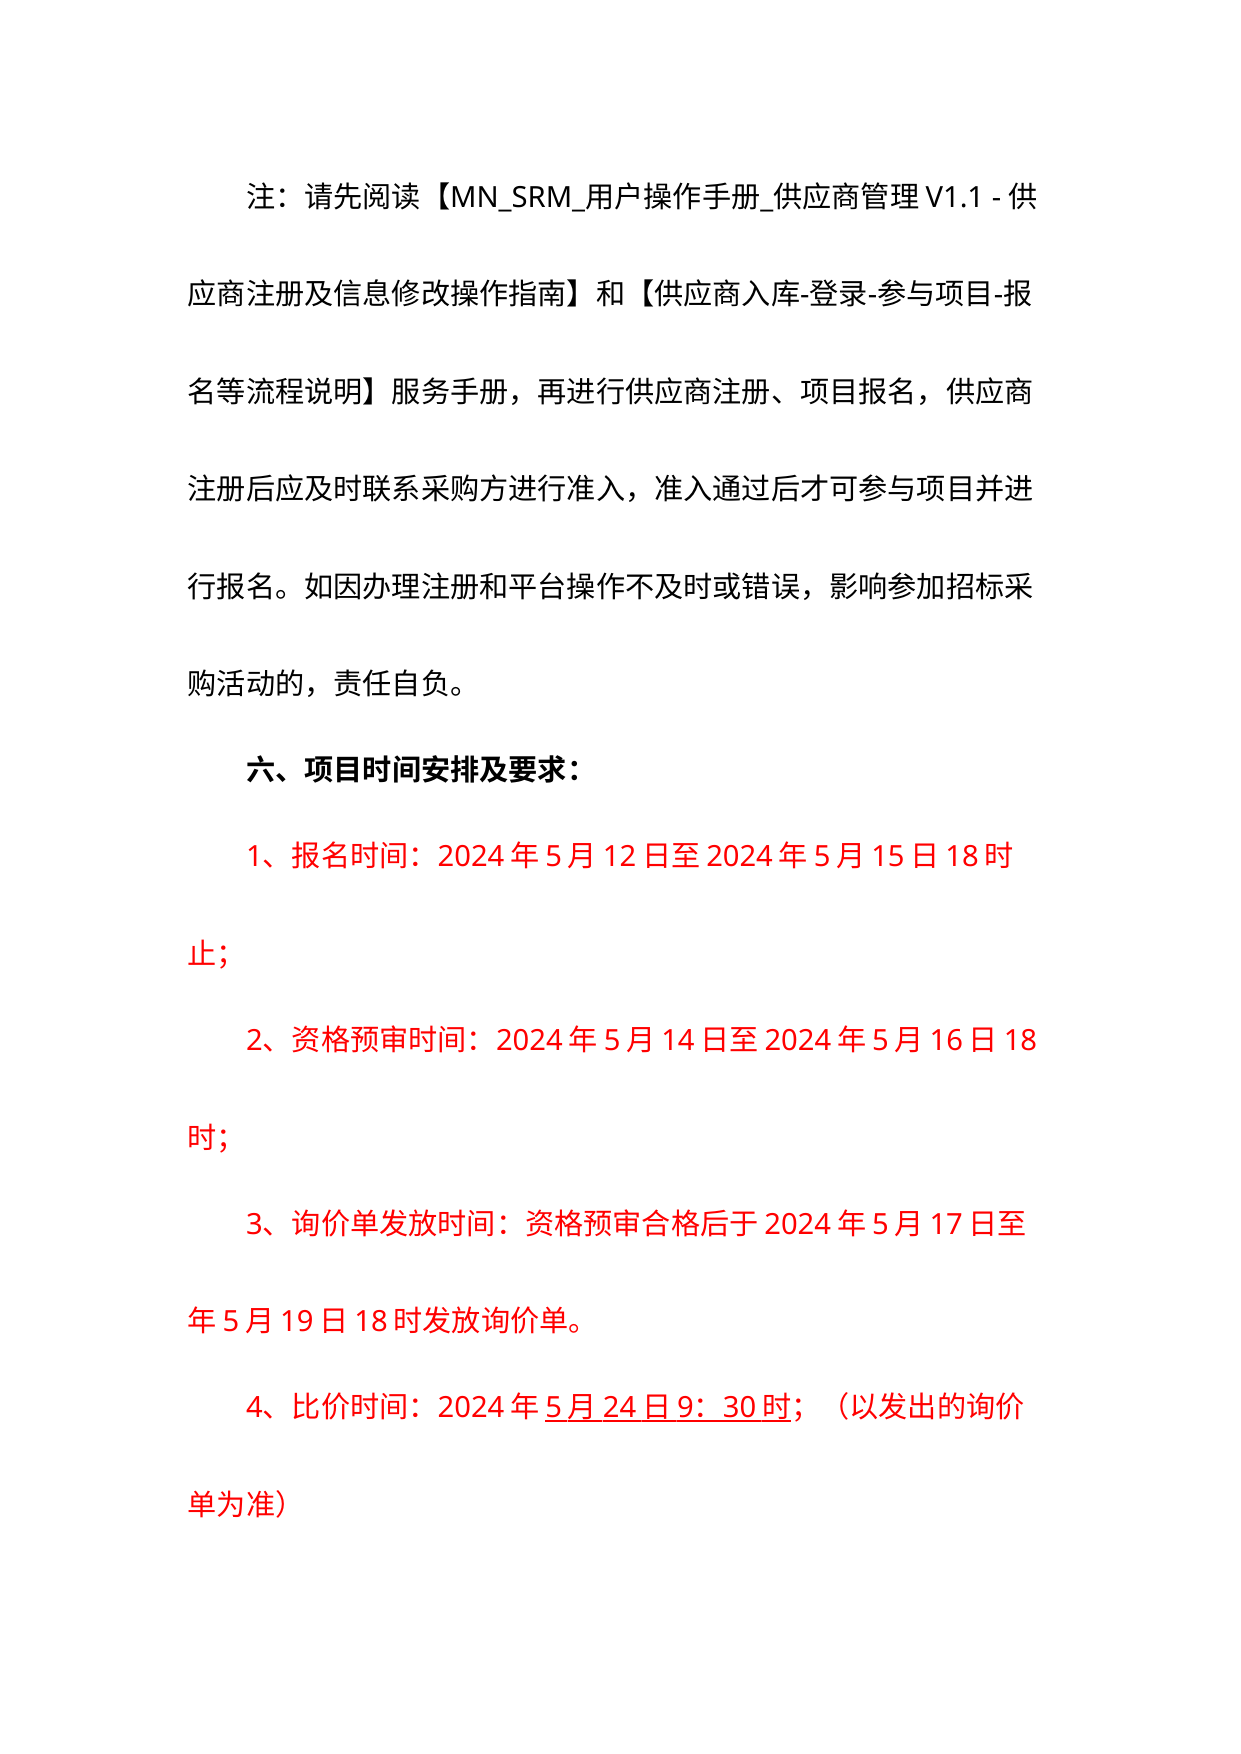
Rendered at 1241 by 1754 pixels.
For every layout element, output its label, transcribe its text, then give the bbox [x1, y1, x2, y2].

text 3、询价单发放时间：资格预审合格后于2024年5月17日至 年5月19日18时发放询价单。 [187, 1189, 1053, 1352]
text 2、资格预审时间：2024年5月14日至2024年5月16日18时； [187, 1005, 1053, 1168]
text 4、比价时间：2024年5月24日9：30时；（以发出的询价单为准） [187, 1373, 1053, 1535]
text 六、项目时间安排及要求： [187, 736, 1053, 801]
text 1、报名时间：2024年5月12日至2024年5月15日18时止； [187, 822, 1053, 984]
text 注：请先阅读【MN_SRM_用户操作手册_供应商管理 V1.1 - 供应商注册及信息修改操作指南】和【供应商入库-登录-参与项目-报名等流程说明】服务手册，再进行供应商注册、项目报名，供应商注册后应及时联系采购方进行准入，准入通过后才可参与项目并进行报名。如因办理注册和平台操作不及时或错误，影响参加招标采购活动的，责任自负。 [187, 162, 1053, 714]
